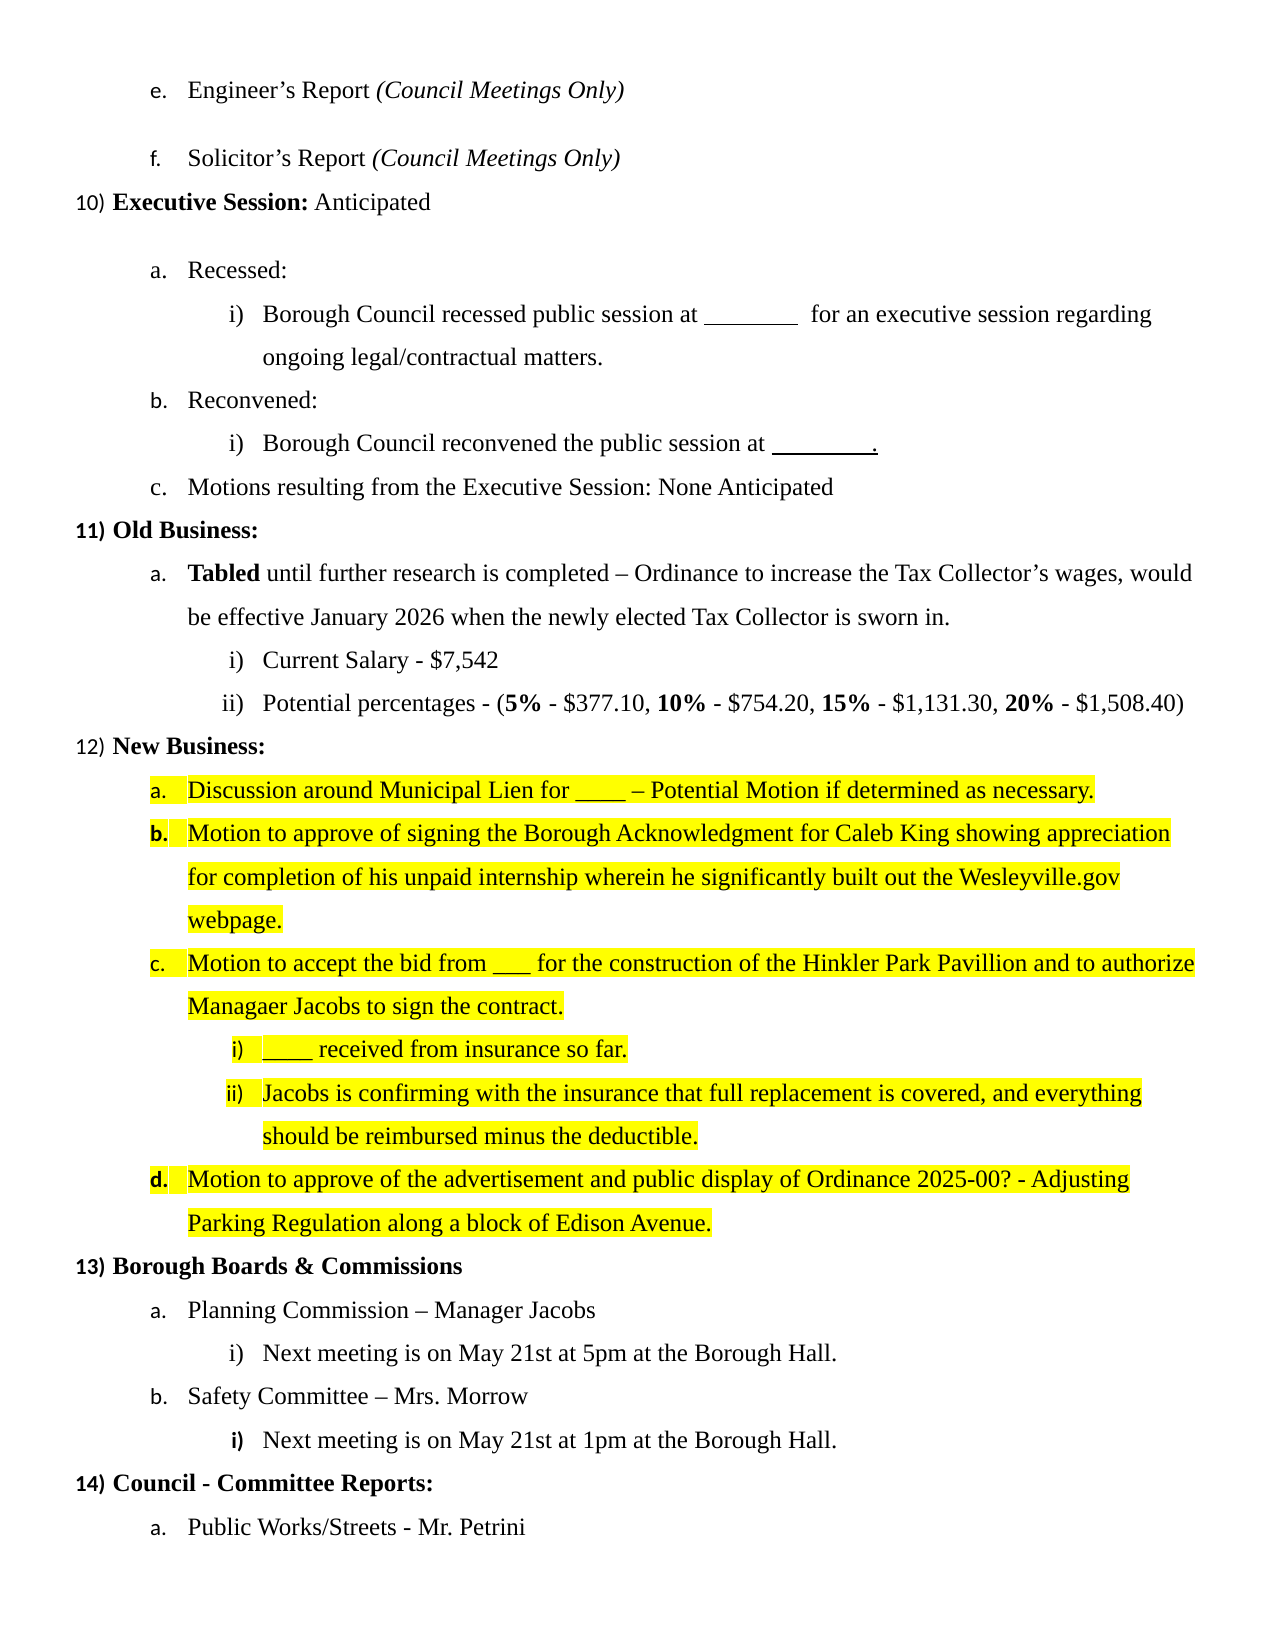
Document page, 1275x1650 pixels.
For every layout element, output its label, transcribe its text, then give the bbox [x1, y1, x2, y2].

list Executive Session: Anticipated [75, 187, 1200, 216]
list Motion to accept the bid from ___ for the construction of the Hinkler Park Pavillion and to authorize Managaer Jacobs to sign the contract. [150, 948, 1200, 1020]
list Next meeting is on May 21st at 1pm at the Borough Hall. [244, 1425, 1200, 1454]
list Council - Committee Reports: [75, 1468, 1200, 1497]
list ____ received from insurance so far. [244, 1034, 1200, 1063]
list Safety Committee – Mrs. Morrow [150, 1381, 1200, 1410]
list Borough Council recessed public session at for an executive session regarding ongoing legal/contractual matters. [244, 299, 1200, 371]
list Planning Commission – Manager Jacobs [150, 1295, 1200, 1324]
list Borough Boards & Commissions [75, 1251, 1200, 1280]
list Motion to approve of the advertisement and public display of Ordinance 2025-00? - Adjusting Parking Regulation along a block of Edison Avenue. [150, 1164, 1200, 1237]
list Motions resulting from the Executive Session: None Anticipated [150, 472, 1200, 500]
list Motion to approve of signing the Borough Acknowledgment for Caleb King showing appreciation for completion of his unpaid internship wherein he significantly built out the Wesleyville.gov webpage. [150, 818, 1200, 933]
list Potential percentages - (5% - $377.10, 10% - $754.20, 15% - $1,131.30, 20% - $1,508.40) [244, 688, 1200, 717]
list Solicitor’s Report (Council Meetings Only) [150, 143, 1200, 173]
list Engineer’s Report (Council Meetings Only) [150, 75, 1200, 104]
list Tabled until further research is completed – Ordinance to increase the Tax Collector’s wages, would be effective January 2026 when the newly elected Tax Collector is sworn in. [150, 558, 1200, 631]
list New Business: [75, 731, 1200, 760]
list Recessed: [150, 256, 1200, 284]
list Next meeting is on May 21st at 5pm at the Borough Hall. [244, 1338, 1200, 1367]
list Discussion around Municipal Lien for ____ – Potential Motion if determined as necessary. [150, 775, 1200, 804]
list Borough Council reconvened the public session at . [244, 428, 1200, 457]
list Reconvened: [150, 385, 1200, 414]
list Old Business: [75, 515, 1200, 544]
list Public Works/Streets - Mr. Petrini [150, 1512, 1200, 1541]
list Jacobs is confirming with the insurance that full replacement is covered, and everything should be reimbursed minus the deductible. [244, 1078, 1200, 1150]
list Current Salary - $7,542 [244, 645, 1200, 674]
